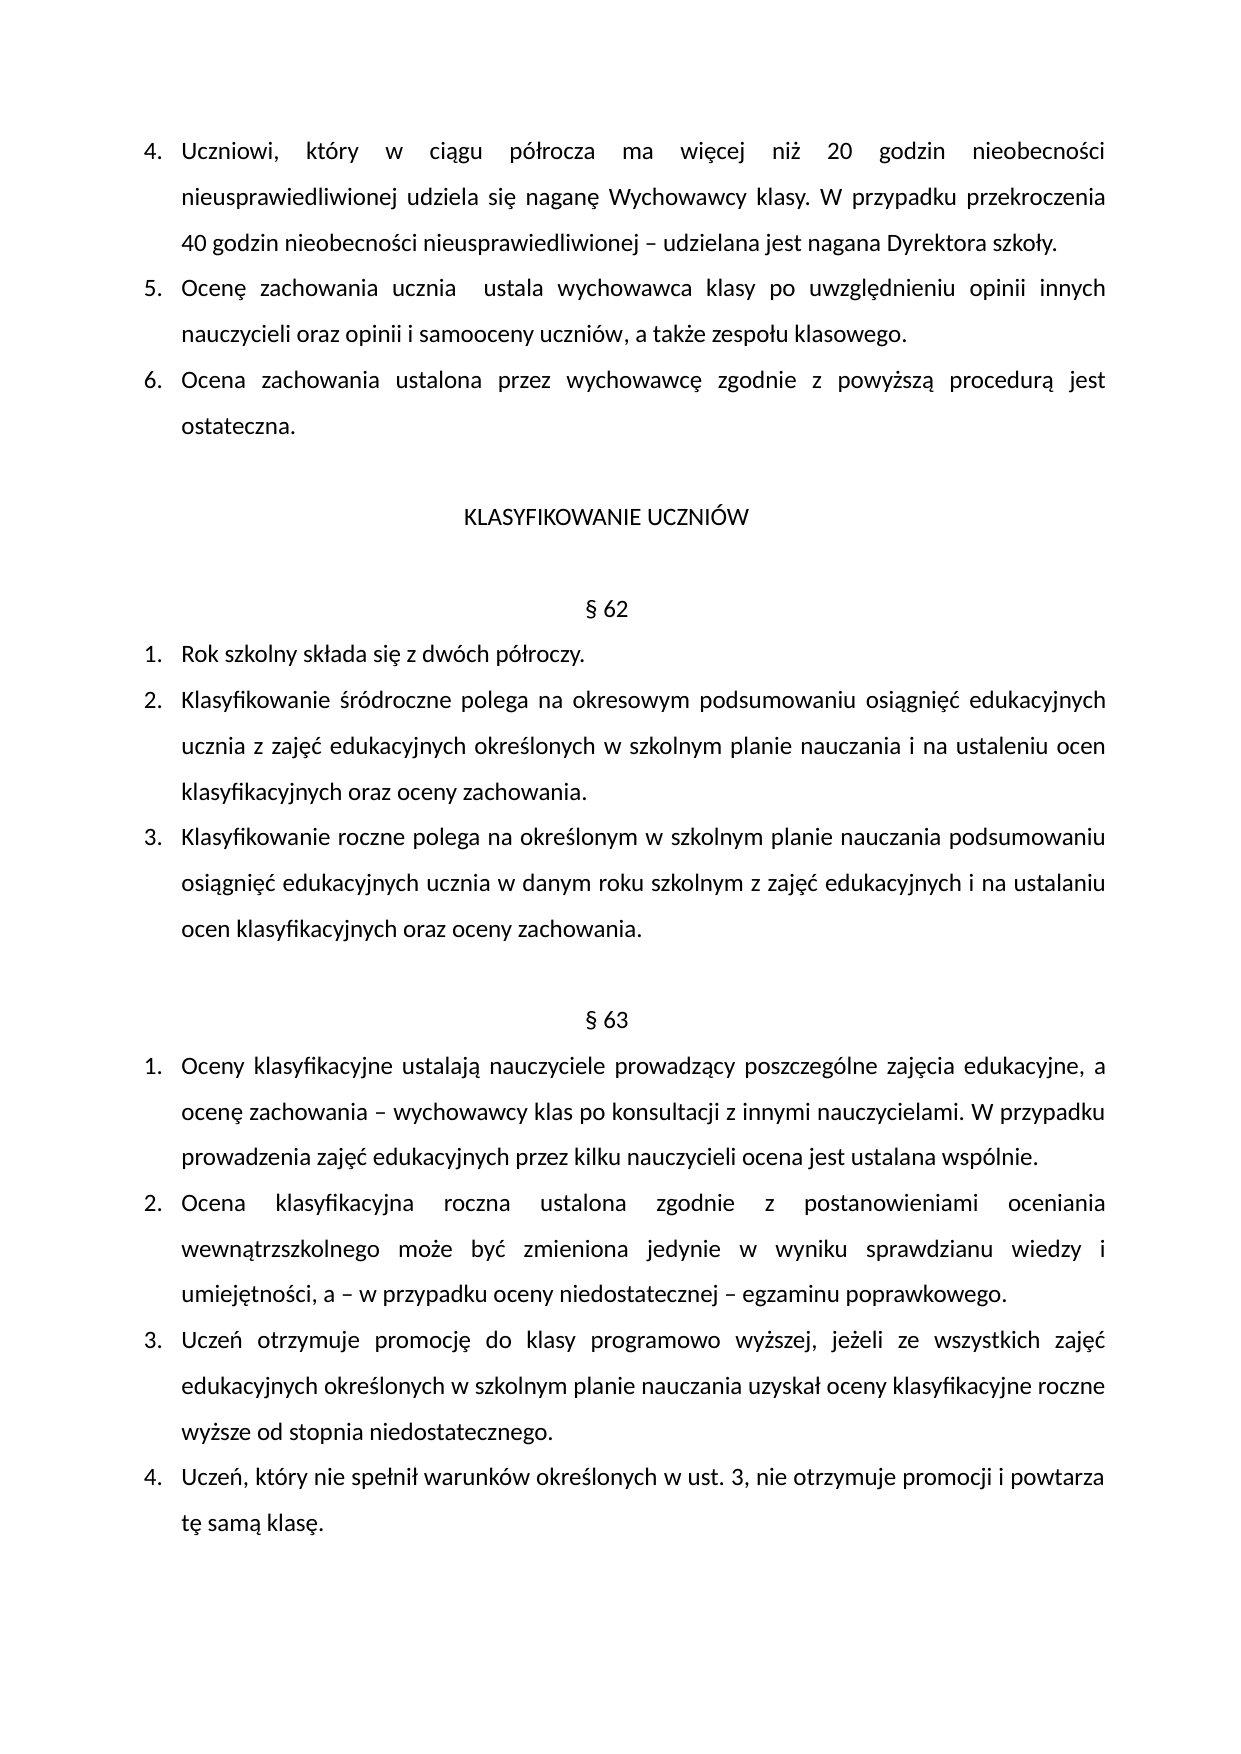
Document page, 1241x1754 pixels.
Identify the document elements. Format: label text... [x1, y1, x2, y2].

text § 62 [106, 593, 1107, 623]
list Klasyfikowanie roczne polega na określonym w szkolnym planie nauczania podsumowaniu osiągniȩć edukacyjnych ucznia w danym roku szkolnym z zajȩć edukacyjnych i na ustalaniu ocen klasyfikacyjnych oraz oceny zachowania. [144, 821, 1107, 943]
list Ocenȩ zachowania ucznia ustala wychowawca klasy po uwzglȩdnieniu opinii innych nauczycieli oraz opinii i samooceny uczniów, a także zespołu klasowego. [144, 273, 1107, 349]
list Uczeń, który nie spełnił warunków określonych w ust. 3, nie otrzymuje promocji i powtarza tȩ samą klasȩ. [144, 1462, 1107, 1538]
list Ocena zachowania ustalona przez wychowawcȩ zgodnie z powyższą procedurą jest ostateczna. [144, 364, 1107, 440]
list Ocena klasyfikacyjna roczna ustalona zgodnie z postanowieniami oceniania wewnątrzszkolnego może być zmieniona jedynie w wyniku sprawdzianu wiedzy i umiejętności, a – w przypadku oceny niedostatecznej – egzaminu poprawkowego. [144, 1187, 1107, 1309]
list Klasyfikowanie śródroczne polega na okresowym podsumowaniu osiągniȩć edukacyjnych ucznia z zajȩć edukacyjnych określonych w szkolnym planie nauczania i na ustaleniu ocen klasyfikacyjnych oraz oceny zachowania. [144, 684, 1107, 806]
text KLASYFIKOWANIE UCZNIÓW [106, 501, 1107, 532]
list Oceny klasyfikacyjne ustalają nauczyciele prowadzący poszczególne zajȩcia edukacyjne, a ocenȩ zachowania – wychowawcy klas po konsultacji z innymi nauczycielami. W przypadku prowadzenia zajȩć edukacyjnych przez kilku nauczycieli ocena jest ustalana wspólnie. [144, 1050, 1107, 1172]
list Rok szkolny składa siȩ z dwóch półroczy. [144, 638, 1107, 669]
list Uczeń otrzymuje promocjȩ do klasy programowo wyższej, jeżeli ze wszystkich zajȩć edukacyjnych określonych w szkolnym planie nauczania uzyskał oceny klasyfikacyjne roczne wyższe od stopnia niedostatecznego. [144, 1324, 1107, 1446]
list Uczniowi, który w ciągu półrocza ma wiȩcej niż 20 godzin nieobecności nieusprawiedliwionej udziela siȩ naganȩ Wychowawcy klasy. W przypadku przekroczenia 40 godzin nieobecności nieusprawiedliwionej – udzielana jest nagana Dyrektora szkoły. [144, 135, 1107, 257]
text § 63 [106, 1004, 1107, 1035]
